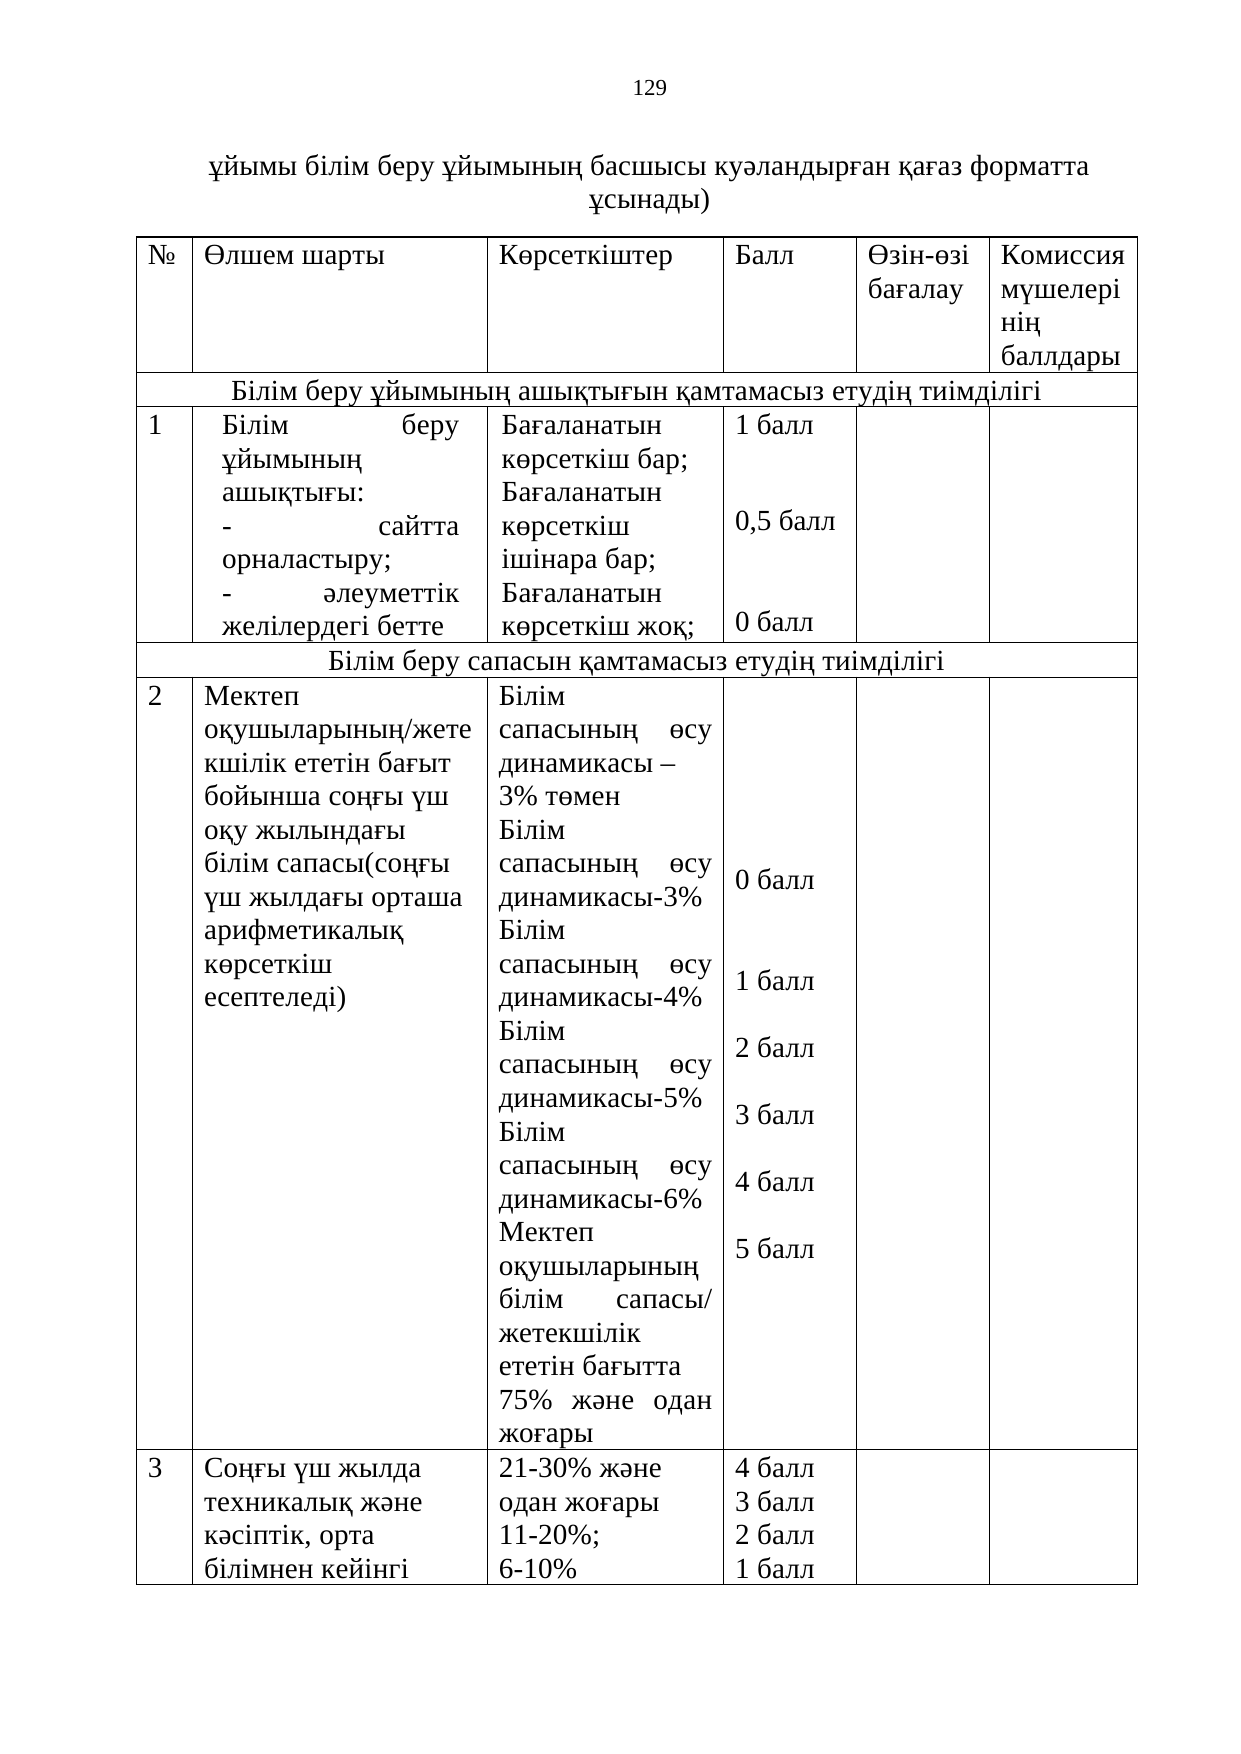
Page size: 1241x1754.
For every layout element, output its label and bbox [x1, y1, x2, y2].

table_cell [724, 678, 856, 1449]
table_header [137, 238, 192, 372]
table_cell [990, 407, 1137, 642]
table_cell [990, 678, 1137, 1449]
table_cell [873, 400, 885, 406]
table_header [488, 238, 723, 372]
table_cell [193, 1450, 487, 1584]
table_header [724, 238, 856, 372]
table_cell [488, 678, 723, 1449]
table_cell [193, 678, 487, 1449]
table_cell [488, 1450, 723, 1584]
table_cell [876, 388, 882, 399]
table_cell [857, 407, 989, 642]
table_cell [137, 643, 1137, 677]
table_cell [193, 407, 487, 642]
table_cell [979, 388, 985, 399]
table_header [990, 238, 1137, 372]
text [148, 148, 1152, 215]
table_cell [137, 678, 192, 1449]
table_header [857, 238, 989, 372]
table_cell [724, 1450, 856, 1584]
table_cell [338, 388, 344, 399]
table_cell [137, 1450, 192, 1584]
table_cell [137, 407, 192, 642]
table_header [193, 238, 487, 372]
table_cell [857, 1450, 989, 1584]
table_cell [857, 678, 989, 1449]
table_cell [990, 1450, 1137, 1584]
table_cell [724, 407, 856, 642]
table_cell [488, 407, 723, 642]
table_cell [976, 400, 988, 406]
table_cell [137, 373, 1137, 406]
